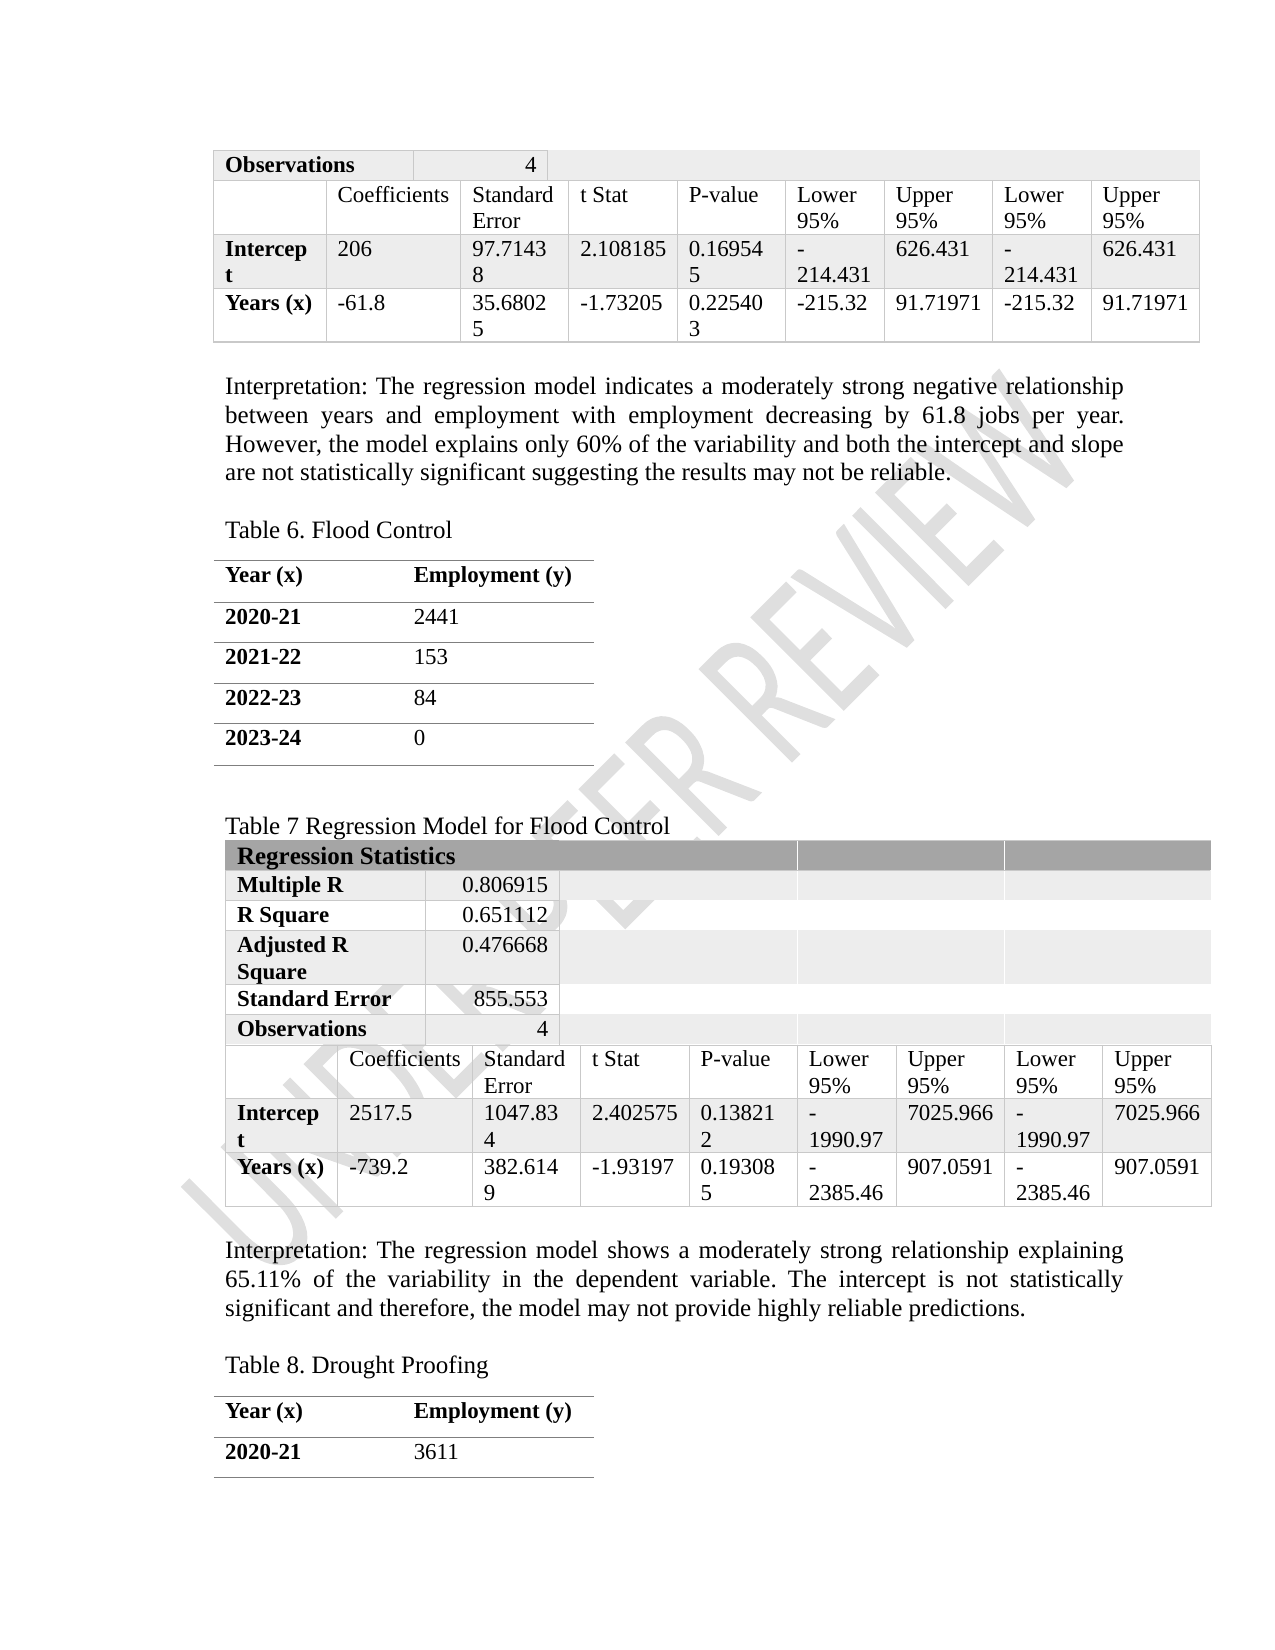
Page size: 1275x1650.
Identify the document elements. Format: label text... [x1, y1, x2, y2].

table_cell 0.476668 [426, 931, 559, 984]
table_cell 0.169545 [678, 235, 785, 288]
table_cell Observations [226, 1015, 425, 1044]
table_cell Coefficients [338, 1046, 472, 1098]
table_cell 626.431 [885, 235, 992, 288]
table_cell 0 [402, 724, 594, 764]
table_header Regression Statistics [226, 841, 559, 870]
table_cell 0.806915 [426, 871, 559, 900]
table_cell Standard Error [473, 1046, 580, 1098]
table_cell t Stat [569, 181, 677, 234]
table_cell 4 [426, 1015, 559, 1044]
table_cell Adjusted R Square [226, 931, 425, 984]
table_cell Upper 95% [885, 181, 992, 234]
table_cell Coefficients [327, 181, 460, 234]
table_cell 2023-24 [214, 724, 402, 764]
table_header Employment (y) [402, 1397, 594, 1437]
table_cell Standard Error [226, 985, 425, 1014]
table_cell 35.68025 [461, 289, 568, 341]
list Table 6. Flood Control [225, 515, 1125, 544]
table_cell Standard Error [461, 181, 568, 234]
table_cell 1047.834 [473, 1099, 580, 1152]
table_cell 2021-22 [214, 643, 402, 683]
table_cell Years (x) [226, 1153, 337, 1206]
table_cell 7025.966 [1103, 1099, 1211, 1152]
table_cell -1.93197 [581, 1153, 689, 1206]
table_cell Multiple R [226, 871, 425, 900]
table_cell 97.71438 [461, 235, 568, 288]
table_cell Years (x) [214, 289, 326, 341]
table_cell -1.73205 [569, 289, 677, 341]
table_cell 0.225403 [678, 289, 785, 341]
table_cell 2.108185 [569, 235, 677, 288]
table_cell 84 [402, 684, 594, 723]
table_cell 0.138212 [690, 1099, 797, 1152]
table_cell 855.553 [426, 985, 559, 1014]
table_cell 2020-21 [214, 1438, 402, 1477]
table_header Employment (y) [402, 561, 594, 602]
table_cell 907.0591 [897, 1153, 1004, 1206]
table_cell Intercept [226, 1099, 337, 1152]
table_cell -1990.97 [1005, 1099, 1102, 1152]
table_cell -739.2 [338, 1153, 472, 1206]
table_cell Lower 95% [1005, 1046, 1102, 1098]
table_cell -2385.46 [1005, 1153, 1102, 1206]
table_cell -214.431 [993, 235, 1091, 288]
table_cell 907.0591 [1103, 1153, 1211, 1206]
table_cell t Stat [581, 1046, 689, 1098]
table_cell -2385.46 [798, 1153, 896, 1206]
list Interpretation: The regression model indicates a moderately strong negative relationship between years and employment with employment decreasing by 61.8 jobs per year. However, the model explains only 60% of the variability and both the intercept and slope are not statistically significant suggesting the results may not be reliable. [225, 371, 1125, 486]
table_cell R Square [226, 901, 425, 930]
table_cell 2441 [402, 603, 594, 642]
table_cell P-value [678, 181, 785, 234]
table_header Year (x) [214, 561, 402, 602]
table_cell 2517.5 [338, 1099, 472, 1152]
table_cell Lower 95% [798, 1046, 896, 1098]
table_cell -215.32 [993, 289, 1091, 341]
table_cell Lower 95% [786, 181, 884, 234]
list Interpretation: The regression model shows a moderately strong relationship explaining 65.11% of the variability in the dependent variable. The intercept is not statistically significant and therefore, the model may not provide highly reliable predictions. [225, 1236, 1125, 1322]
table_cell 382.6149 [473, 1153, 580, 1206]
table_cell 206 [327, 235, 460, 288]
table_cell 91.71971 [885, 289, 992, 341]
table_cell Lower 95% [993, 181, 1091, 234]
table_cell Intercept [214, 235, 326, 288]
table_header Year (x) [214, 1397, 402, 1437]
list Table 8. Drought Proofing [225, 1351, 1125, 1379]
table_cell P-value [690, 1046, 797, 1098]
table_cell 153 [402, 643, 594, 683]
table_cell 3611 [402, 1438, 594, 1477]
table_cell -214.431 [786, 235, 884, 288]
table_cell 626.431 [1092, 235, 1199, 288]
table_cell -215.32 [786, 289, 884, 341]
table_cell Upper 95% [1092, 181, 1199, 234]
table_cell -1990.97 [798, 1099, 896, 1152]
table_cell 2.402575 [581, 1099, 689, 1152]
table_cell 2020-21 [214, 603, 402, 642]
table_cell [226, 1046, 337, 1098]
table_cell 0.651112 [426, 901, 559, 930]
table_cell 7025.966 [897, 1099, 1004, 1152]
text Table 7 Regression Model for Flood Control [225, 811, 1125, 840]
table_cell -61.8 [327, 289, 460, 341]
table_cell 2022-23 [214, 684, 402, 723]
table_cell 91.71971 [1092, 289, 1199, 341]
table_cell [214, 181, 326, 234]
table_cell Observations [214, 151, 413, 180]
table_cell Upper 95% [897, 1046, 1004, 1098]
table_cell Upper 95% [1103, 1046, 1211, 1098]
table_cell 0.193085 [690, 1153, 797, 1206]
table_cell 4 [414, 151, 547, 180]
